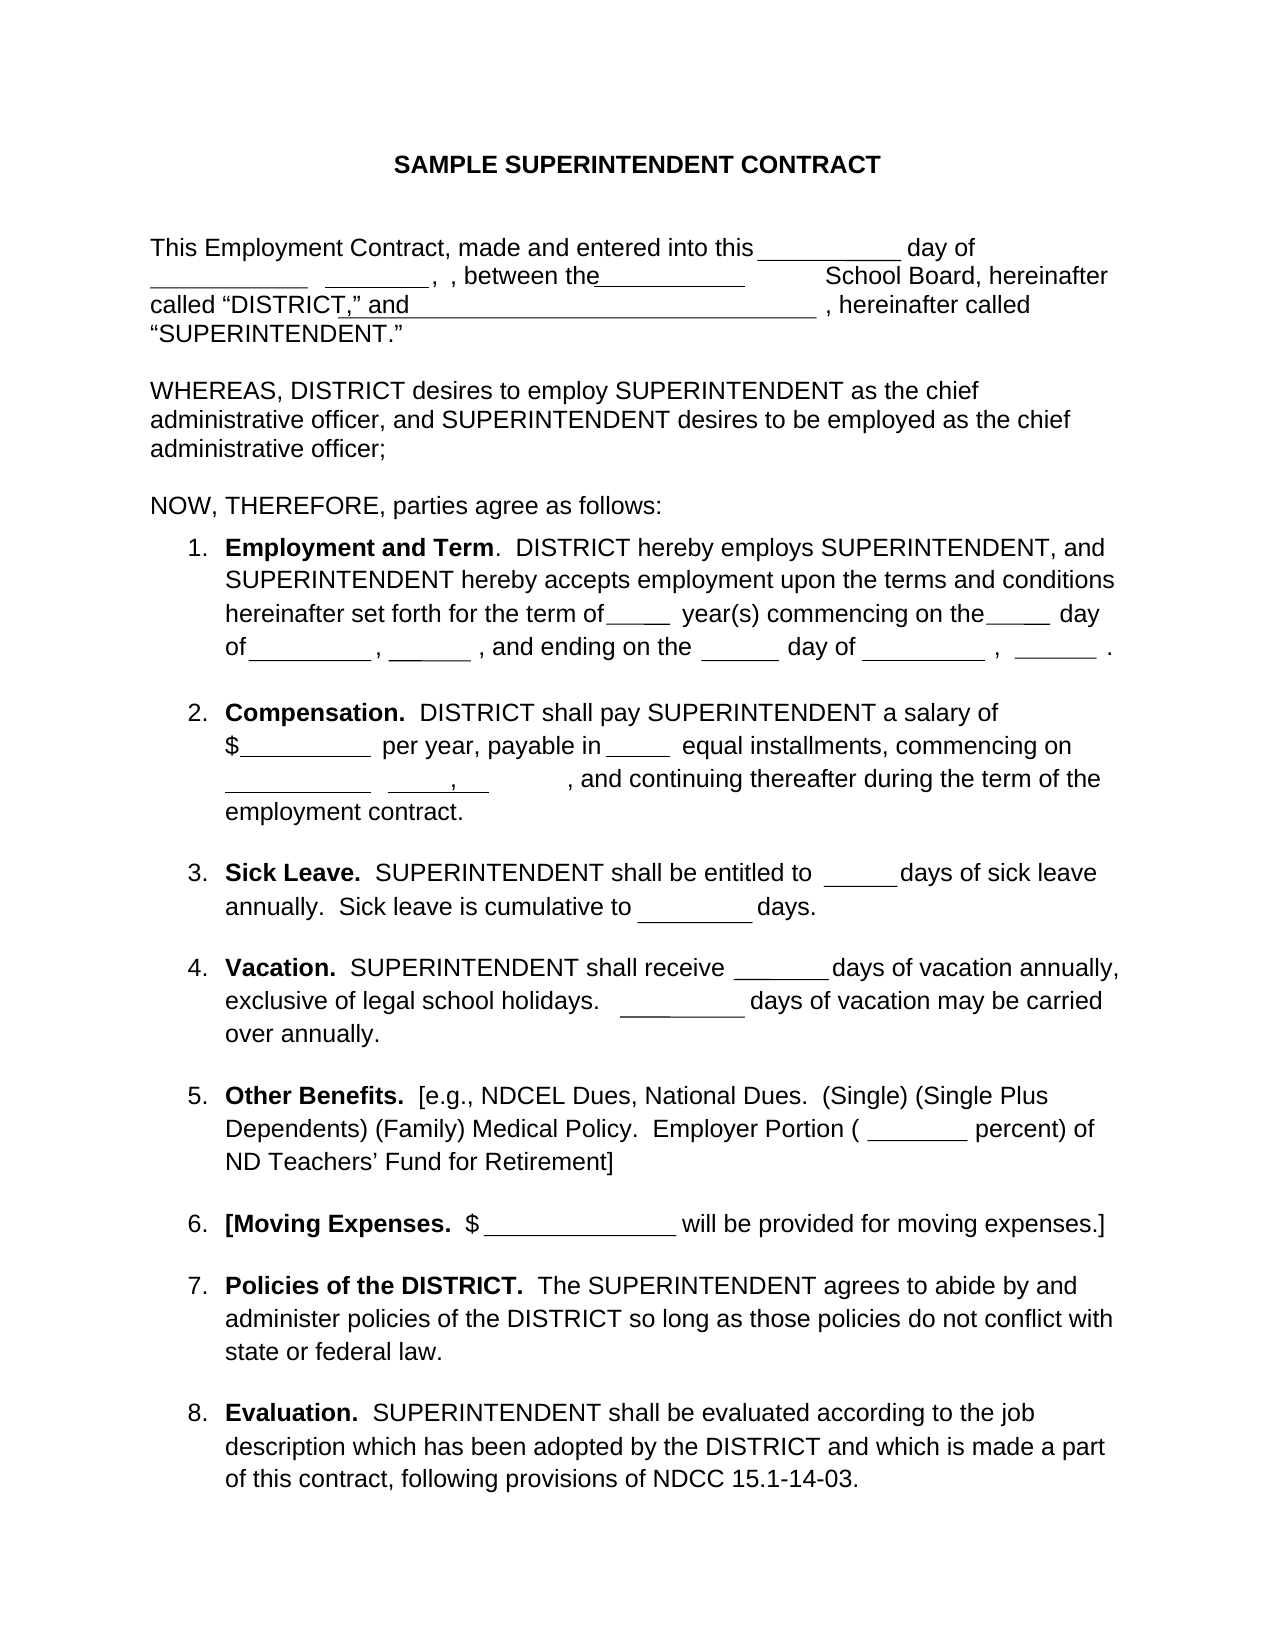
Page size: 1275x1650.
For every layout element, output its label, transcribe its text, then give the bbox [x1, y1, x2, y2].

text NOW, THEREFORE, parties agree as follows: [150, 491, 1125, 520]
subtitle Sample Superintendent Contract [150, 150, 1125, 179]
list Employment and Term. DISTRICT hereby employs SUPERINTENDENT, and SUPERINTENDENT hereby accepts employment upon the terms and conditions hereinafter set forth for the term of year(s) commencing on the day of , , and ending on the day of , . [187, 532, 1125, 660]
text WHEREAS, DISTRICT desires to employ SUPERINTENDENT as the chief administrative officer, and SUPERINTENDENT desires to be employed as the chief administrative officer; [150, 376, 1125, 462]
list Evaluation. SUPERINTENDENT shall be evaluated according to the job description which has been adopted by the DISTRICT and which is made a part of this contract, following provisions of NDCC 15.1-14-03. [187, 1398, 1125, 1493]
text This Employment Contract, made and entered into this day of , , between the School Board, hereinafter called “DISTRICT,” and , hereinafter called “SUPERINTENDENT.” [150, 232, 1125, 347]
list [Moving Expenses. $ will be provided for moving expenses.] [187, 1209, 1125, 1238]
list Vacation. SUPERINTENDENT shall receive days of vacation annually, exclusive of legal school holidays. days of vacation may be carried over annually. [187, 953, 1125, 1048]
list $ per year, payable in equal installments, commencing on , , and continuing thereafter during the term of the employment contract. [225, 731, 1125, 825]
list Other Benefits. [e.g., NDCEL Dues, National Dues. (Single) (Single Plus Dependents) (Family) Medical Policy. Employer Portion ( percent) of ND Teachers’ Fund for Retirement] [187, 1081, 1125, 1176]
list Sick Leave. SUPERINTENDENT shall be entitled to days of sick leave annually. Sick leave is cumulative to days. [187, 858, 1125, 920]
list Compensation. DISTRICT shall pay SUPERINTENDENT a salary of [187, 698, 1125, 726]
list Policies of the DISTRICT. The SUPERINTENDENT agrees to abide by and administer policies of the DISTRICT so long as those policies do not conflict with state or federal law. [187, 1271, 1125, 1365]
